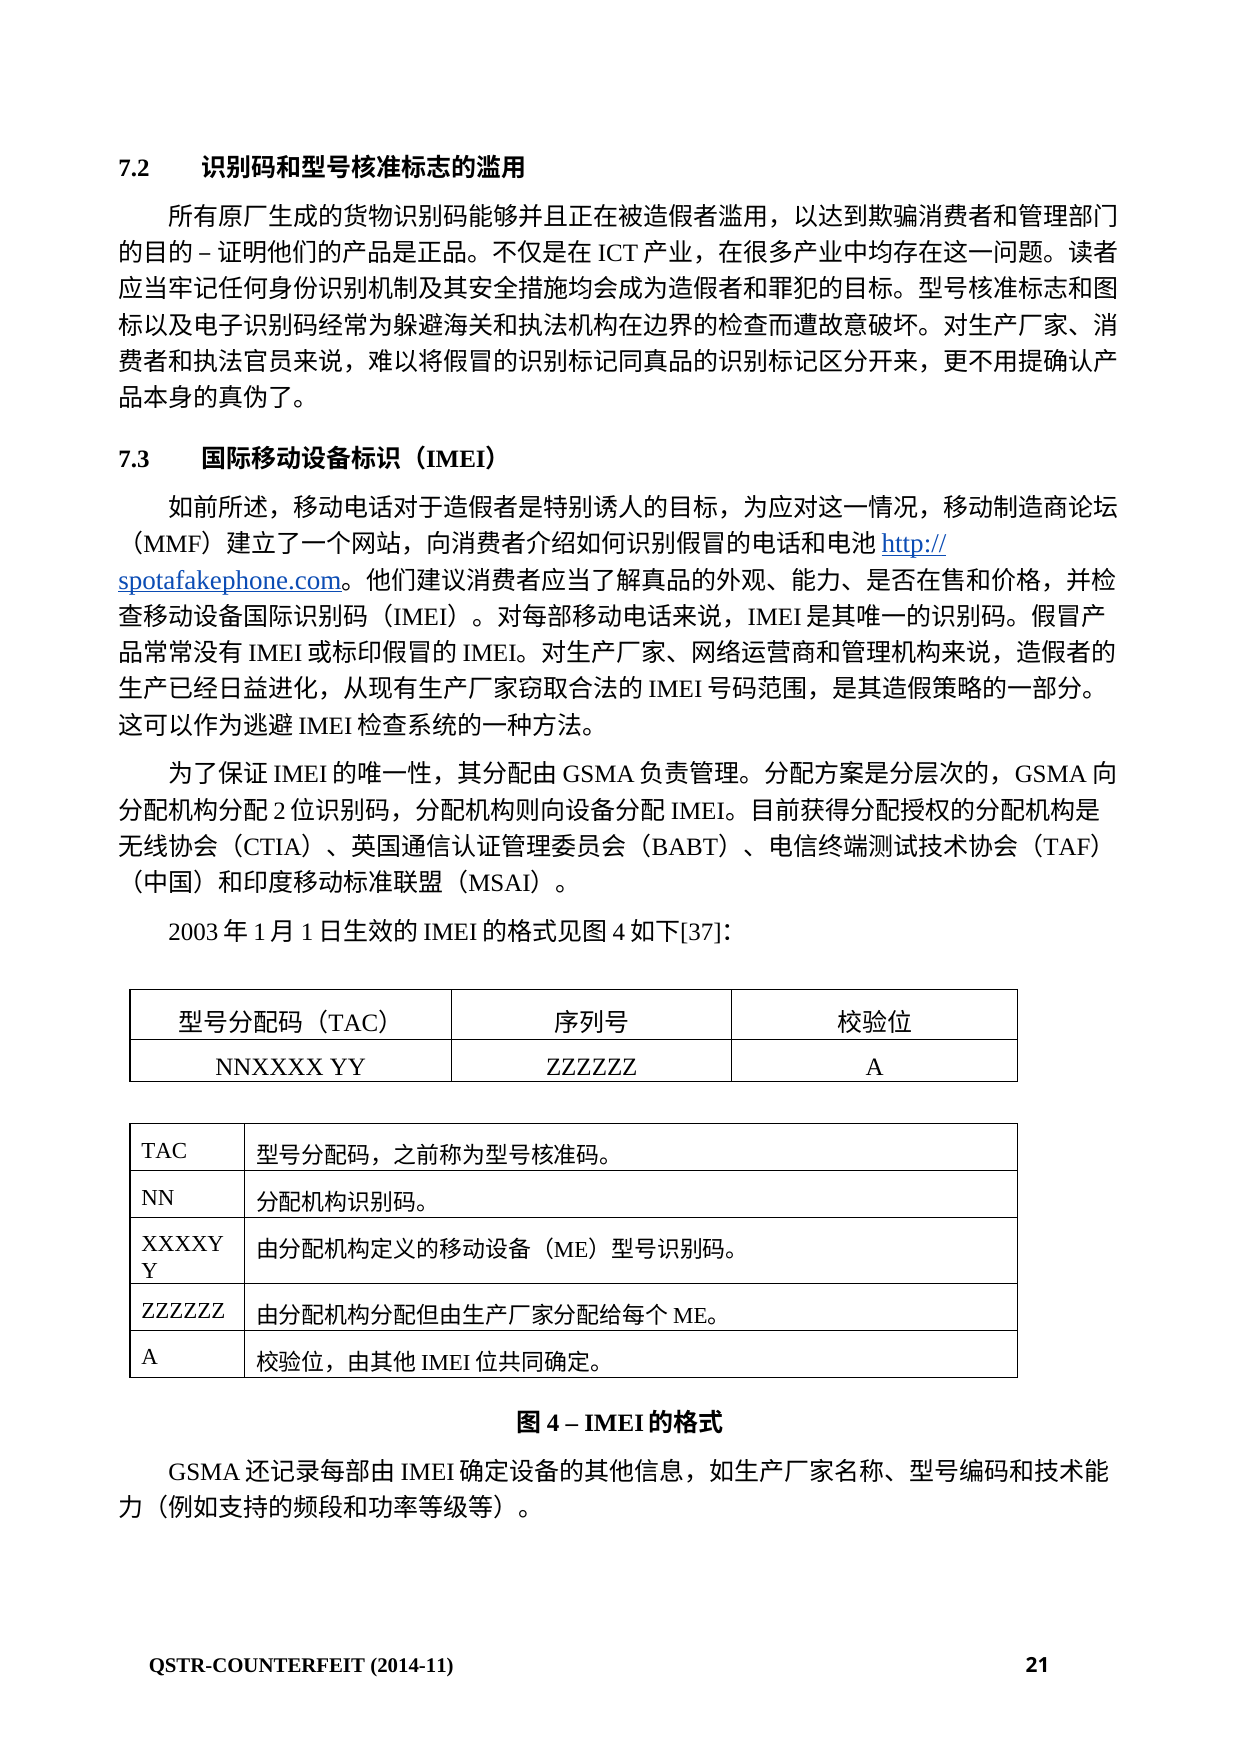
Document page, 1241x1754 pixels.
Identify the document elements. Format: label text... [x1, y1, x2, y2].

text 如前所述，移动电话对于造假者是特别诱人的目标，为应对这一情况，移动制造商论坛（MMF）建立了一个网站，向消费者介绍如何识别假冒的电话和电池http://spotafakephone.com。他们建议消费者应当了解真品的外观、能力、是否在售和价格，并检查移动设备国际识别码（IMEI）。对每部移动电话来说，IMEI是其唯一的识别码。假冒产品常常没有IMEI或标印假冒的IMEI。对生产厂家、网络运营商和管理机构来说，造假者的生产已经日益进化，从现有生产厂家窃取合法的IMEI号码范围，是其造假策略的一部分。这可以作为逃避IMEI检查系统的一种方法。 [118, 488, 1122, 741]
table_cell 分配机构识别码。 [245, 1171, 1017, 1217]
text 为了保证IMEI的唯一性，其分配由GSMA负责管理。分配方案是分层次的，GSMA向分配机构分配2位识别码，分配机构则向设备分配IMEI。目前获得分配授权的分配机构是无线协会（CTIA）、英国通信认证管理委员会（BABT）、电信终端测试技术协会（TAF）（中国）和印度移动标准联盟（MSAI）。 [118, 754, 1122, 899]
table_header 型号分配码，之前称为型号核准码。 [245, 1124, 1017, 1170]
table_header 型号分配码（TAC） [131, 990, 451, 1039]
table_cell A [732, 1040, 1017, 1081]
table_cell ZZZZZZ [131, 1284, 244, 1330]
table_cell 由分配机构定义的移动设备（ME）型号识别码。 [245, 1218, 1017, 1283]
subtitle 7.3 国际移动设备标识（IMEI） [118, 439, 1122, 475]
table_cell NNXXXX YY [131, 1040, 451, 1081]
subtitle 7.2 识别码和型号核准标志的滥用 [118, 148, 1122, 184]
table_cell 校验位，由其他IMEI位共同确定。 [245, 1331, 1017, 1377]
table_cell A [131, 1331, 244, 1377]
table_cell 由分配机构分配但由生产厂家分配给每个ME。 [245, 1284, 1017, 1330]
table_cell ZZZZZZ [452, 1040, 731, 1081]
table_header TAC [131, 1124, 244, 1170]
table_cell NN [131, 1171, 244, 1217]
text GSMA还记录每部由IMEI确定设备的其他信息，如生产厂家名称、型号编码和技术能力（例如支持的频段和功率等级等）。 [118, 1451, 1122, 1524]
table_cell XXXXYY [131, 1218, 244, 1283]
title 图4 – IMEI的格式 [118, 1403, 1122, 1439]
table_header 序列号 [452, 990, 731, 1039]
table_header 校验位 [732, 990, 1017, 1039]
text 2003年1月1日生效的IMEI的格式见图4如下[37]： [118, 911, 1122, 948]
text 所有原厂生成的货物识别码能够并且正在被造假者滥用，以达到欺骗消费者和管理部门的目的 – 证明他们的产品是正品。不仅是在ICT产业，在很多产业中均存在这一问题。读者应当牢记任何身份识别机制及其安全措施均会成为造假者和罪犯的目标。型号核准标志和图标以及电子识别码经常为躲避海关和执法机构在边界的检查而遭故意破坏。对生产厂家、消费者和执法官员来说，难以将假冒的识别标记同真品的识别标记区分开来，更不用提确认产品本身的真伪了。 [118, 196, 1122, 414]
